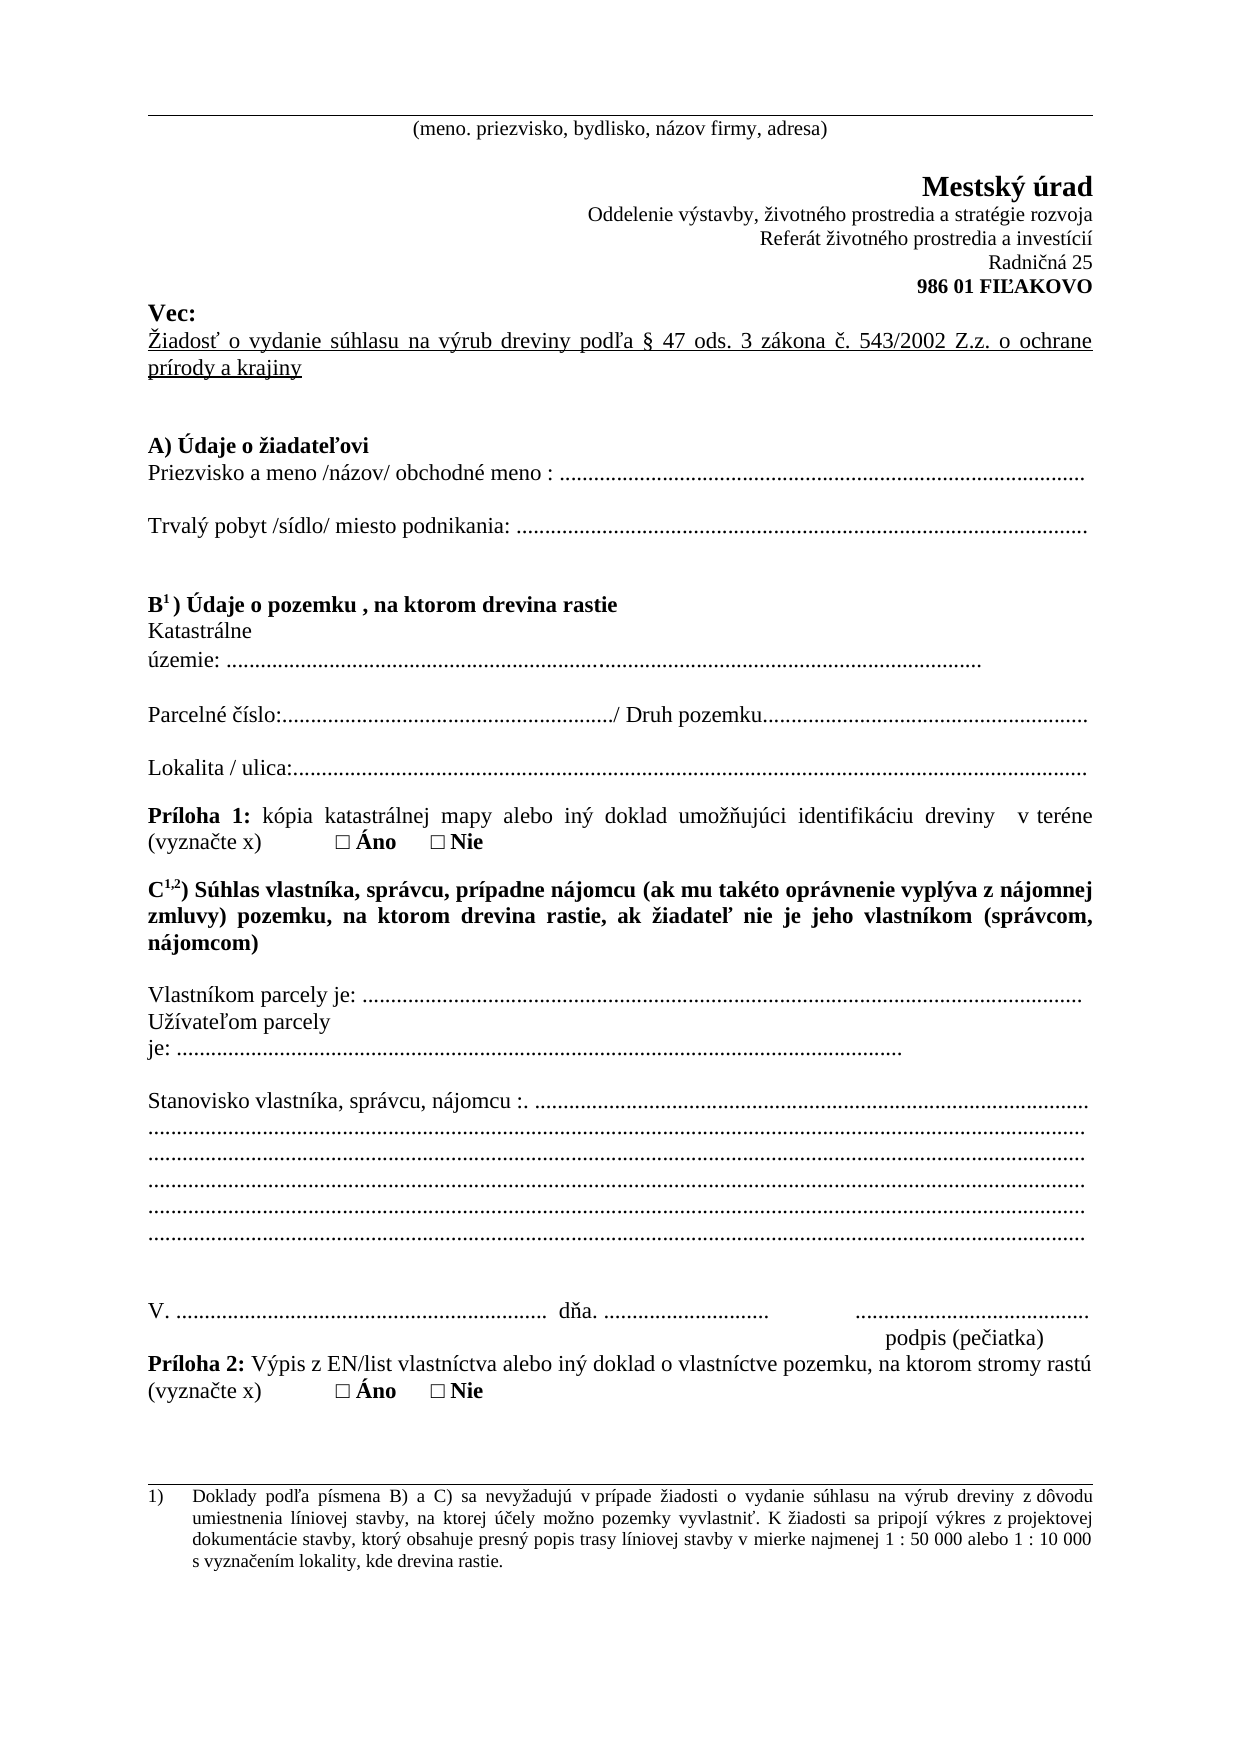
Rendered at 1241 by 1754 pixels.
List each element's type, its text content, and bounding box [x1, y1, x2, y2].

text Parcelné číslo:........................................................../ Druh pozemku......................................................... [148, 701, 1093, 727]
text Žiadosť o vydanie súhlasu na výrub dreviny podľa § 47 ods. 3 zákona č. 543/2002 Z.z. o ochrane prírody a krajiny [148, 327, 1093, 350]
subtitle A) Údaje o žiadateľovi [148, 433, 1093, 459]
text C1,2) Súhlas vlastníka, správcu, prípadne nájomcu (ak mu takéto oprávnenie vyplýva z nájomnej zmluvy) pozemku, na ktorom drevina rastie, ak žiadateľ nie je jeho vlastníkom (správcom, nájomcom) [148, 876, 1093, 955]
text Oddelenie výstavby, životného prostredia a stratégie rozvoja [148, 202, 1093, 226]
text V. ................................................................. dňa. ............................. ......................................... [148, 1298, 1093, 1324]
text Lokalita / ulica:........................................................................................................................................... [148, 754, 1093, 780]
text Referát životného prostredia a investícií [148, 226, 1093, 250]
text Trvalý pobyt /sídlo/ miesto podnikania: .................................................................................................... [148, 512, 1093, 538]
text Užívateľom parcely je: ............................................................................................................................... [148, 1008, 1093, 1060]
text Žiadosť o vydanie súhlasu na výrub dreviny podľa § 47 ods. 3 zákona č. 543/2002 Z.z. o ochrane prírody a krajiny [148, 351, 1093, 380]
text Vlastníkom parcely je: .............................................................................................................................. [148, 981, 1093, 1008]
text Príloha 2: Výpis z EN/list vlastníctva alebo iný doklad o vlastníctve pozemku, na ktorom stromy rastú (vyznačte x) □ Áno □ Nie [148, 1350, 1093, 1403]
text Príloha 1: kópia katastrálnej mapy alebo iný doklad umožňujúci identifikáciu dreviny v teréne (vyznačte x) □ Áno □ Nie [148, 802, 1093, 854]
text 986 01 FIĽAKOVO [148, 274, 1093, 298]
text Vec: [148, 298, 1093, 327]
text Stanovisko vlastníka, správcu, nájomcu :. ................................................................................................. ............................................................................................................................................................................................................................................................................................................................................................................................................................................................................................................ [148, 1087, 1093, 1192]
text Mestský úrad [148, 169, 1093, 202]
subtitle B1 ) Údaje o pozemku , na ktorom drevina rastie [148, 591, 1093, 617]
text Priezvisko a meno /názov/ obchodné meno : ............................................................................................ [148, 459, 1093, 485]
text Radničná 25 [148, 250, 1093, 274]
text 1) Doklady podľa písmena B) a C) sa nevyžadujú v prípade žiadosti o vydanie súhlasu na výrub dreviny z dôvodu umiestnenia líniovej stavby, na ktorej účely možno pozemky vyvlastniť. K žiadosti sa pripojí výkres z projektovej dokumentácie stavby, ktorý obsahuje presný popis trasy líniovej stavby v mierke najmenej 1 : 50 000 alebo 1 : 10 000 s vyznačením lokality, kde drevina rastie. [148, 1485, 1093, 1571]
text Katastrálne územie: .................................................................................................................................... [148, 617, 1093, 675]
text podpis (pečiatka) [148, 1324, 1093, 1350]
text ........................................................................................................................................................................................................................................................................................................................................ [148, 1192, 1093, 1245]
text (meno. priezvisko, bydlisko, názov firmy, adresa) [148, 116, 1093, 140]
